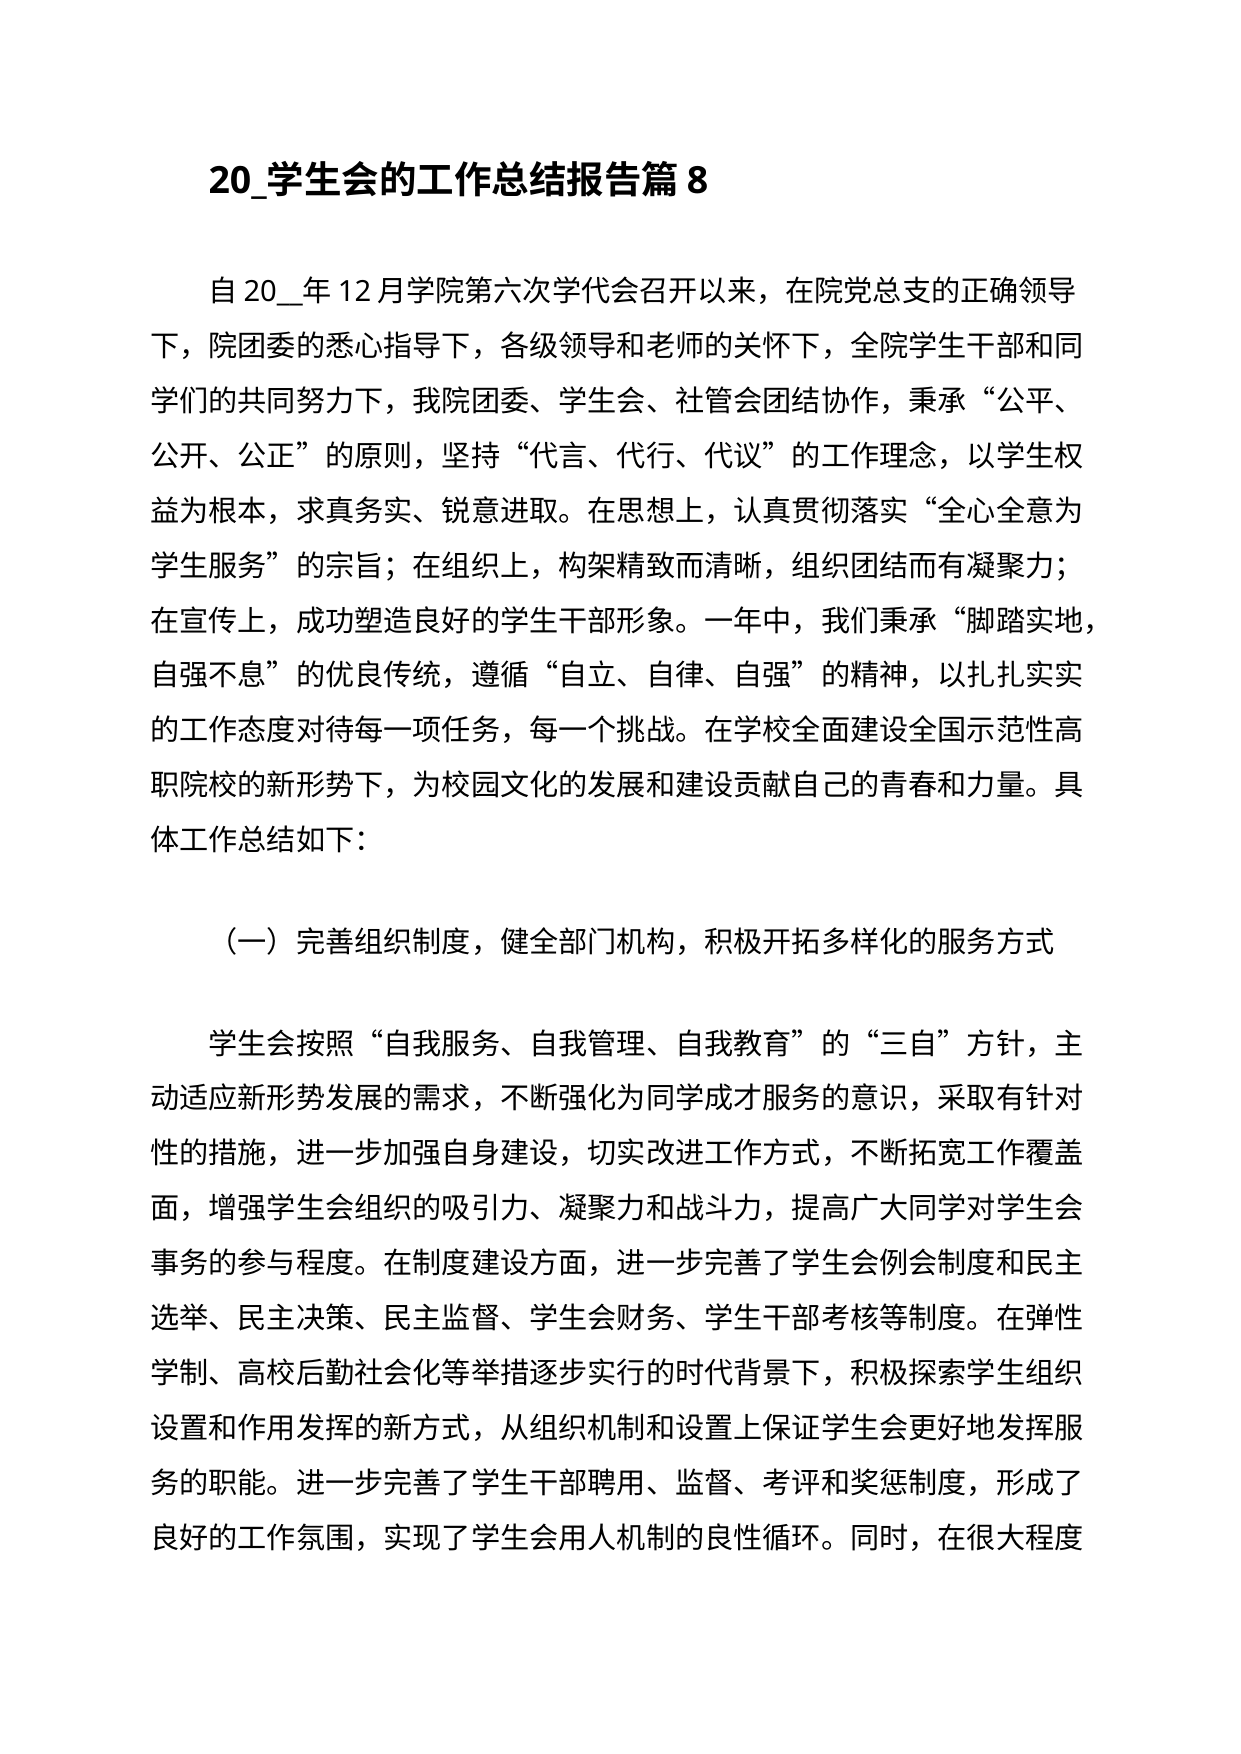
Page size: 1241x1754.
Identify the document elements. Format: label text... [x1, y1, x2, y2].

text 自20__年12月学院第六次学代会召开以来，在院党总支的正确领导下，院团委的悉心指导下，各级领导和老师的关怀下，全院学生干部和同学们的共同努力下，我院团委、学生会、社管会团结协作，秉承“公平、公开、公正”的原则，坚持“代言、代行、代议”的工作理念，以学生权益为根本，求真务实、锐意进取。在思想上，认真贯彻落实“全心全意为学生服务”的宗旨；在组织上，构架精致而清晰，组织团结而有凝聚力；在宣传上，成功塑造良好的学生干部形象。一年中，我们秉承“脚踏实地，自强不息”的优良传统，遵循“自立、自律、自强”的精神，以扎扎实实的工作态度对待每一项任务，每一个挑战。在学校全面建设全国示范性高职院校的新形势下，为校园文化的发展和建设贡献自己的青春和力量。具体工作总结如下： [150, 268, 1090, 859]
text 20_学生会的工作总结报告篇8 [150, 150, 1090, 204]
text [150, 1020, 1090, 1557]
text （一）完善组织制度，健全部门机构，积极开拓多样化的服务方式 [150, 918, 1090, 961]
